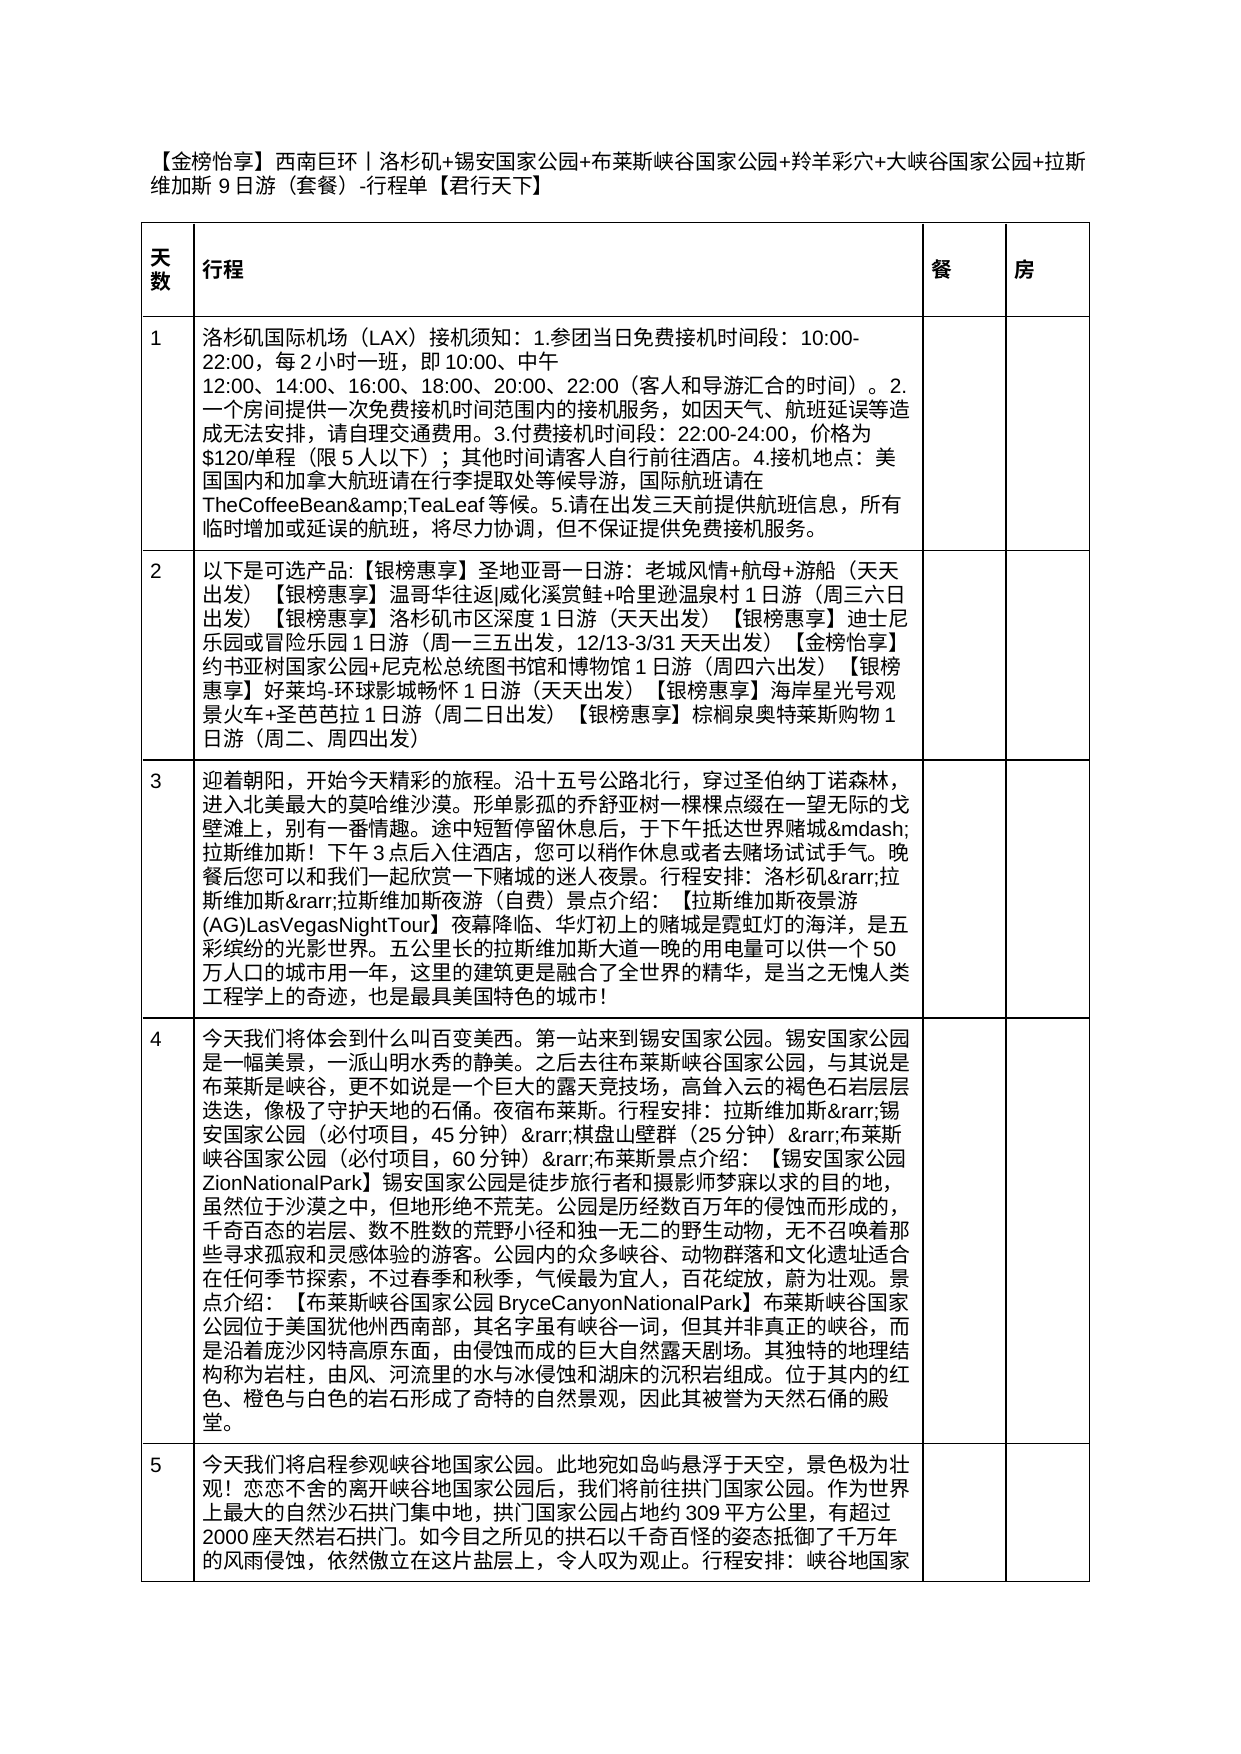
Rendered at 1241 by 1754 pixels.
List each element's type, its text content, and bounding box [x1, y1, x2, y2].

table_cell 洛杉矶国际机场（LAX）接机须知：1.参团当日免费接机时间段：10:00-22:00，每2小时一班，即10:00、中午12:00、14:00、16:00、18:00、20:00、22:00（客人和导游汇合的时间）。2.一个房间提供一次免费接机时间范围内的接机服务，如因天气、航班延误等造成无法安排，请自理交通费用。3.付费接机时间段：22:00-24:00，价格为$120/单程（限5人以下）；其他时间请客人自行前往酒店。4.接机地点：美国国内和加拿大航班请在行李提取处等候导游，国际航班请在TheCoffeeBean&amp;TeaLeaf等候。5.请在出发三天前提供航班信息，所有临时增加或延误的航班，将尽力协调，但不保证提供免费接机服务。 [195, 317, 922, 549]
table_cell 以下是可选产品:【银榜惠享】圣地亚哥一日游：老城风情+航母+游船（天天出发）【银榜惠享】温哥华往返|威化溪赏鲑+哈里逊温泉村1日游（周三六日出发）【银榜惠享】洛杉矶市区深度1日游（天天出发）【银榜惠享】迪士尼乐园或冒险乐园1日游（周一三五出发，12/13-3/31天天出发）【金榜怡享】约书亚树国家公园+尼克松总统图书馆和博物馆1日游（周四六出发）【银榜惠享】好莱坞-环球影城畅怀1日游（天天出发）【银榜惠享】海岸星光号观景火车+圣芭芭拉1日游（周二日出发）【银榜惠享】棕榈泉奥特莱斯购物1日游（周二、周四出发） [195, 551, 922, 759]
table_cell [195, 1444, 922, 1581]
table_cell [1007, 1019, 1089, 1443]
table_cell [924, 1444, 1005, 1581]
table_cell 今天我们将体会到什么叫百变美西。第一站来到锡安国家公园。锡安国家公园是一幅美景，一派山明水秀的静美。之后去往布莱斯峡谷国家公园，与其说是布莱斯是峡谷，更不如说是一个巨大的露天竞技场，高耸入云的褐色石岩层层迭迭，像极了守护天地的石俑。夜宿布莱斯。行程安排：拉斯维加斯&rarr;锡安国家公园（必付项目，45分钟）&rarr;棋盘山壁群（25分钟）&rarr;布莱斯峡谷国家公园（必付项目，60分钟）&rarr;布莱斯景点介绍：【锡安国家公园ZionNationalPark】锡安国家公园是徒步旅行者和摄影师梦寐以求的目的地，虽然位于沙漠之中，但地形绝不荒芜。公园是历经数百万年的侵蚀而形成的，千奇百态的岩层、数不胜数的荒野小径和独一无二的野生动物，无不召唤着那些寻求孤寂和灵感体验的游客。公园内的众多峡谷、动物群落和文化遗址适合在任何季节探索，不过春季和秋季，气候最为宜人，百花绽放，蔚为壮观。景点介绍：【布莱斯峡谷国家公园BryceCanyonNationalPark】布莱斯峡谷国家公园位于美国犹他州西南部，其名字虽有峡谷一词，但其并非真正的峡谷，而是沿着庞沙冈特高原东面，由侵蚀而成的巨大自然露天剧场。其独特的地理结构称为岩柱，由风、河流里的水与冰侵蚀和湖床的沉积岩组成。位于其内的红色、橙色与白色的岩石形成了奇特的自然景观，因此其被誉为天然石俑的殿堂。 [195, 1019, 922, 1443]
table_header 餐 [924, 223, 1006, 316]
table_cell [924, 317, 1005, 549]
table_cell 4 [142, 1018, 193, 1443]
table_header 房 [1007, 223, 1089, 316]
table_cell [924, 551, 1005, 759]
table_cell [1007, 317, 1089, 549]
table_cell [924, 1019, 1005, 1443]
table_cell [1007, 761, 1089, 1017]
table_cell [1007, 551, 1089, 759]
table_cell 2 [142, 551, 193, 759]
table_cell [1007, 1444, 1089, 1581]
table_cell 1 [142, 317, 193, 549]
table_cell [924, 761, 1005, 1017]
text 【金榜怡享】西南巨环丨洛杉矶+锡安国家公园+布莱斯峡谷国家公园+羚羊彩穴+大峡谷国家公园+拉斯维加斯 9日游（套餐）-行程单【君行天下】 [150, 150, 1090, 198]
table_cell 迎着朝阳，开始今天精彩的旅程。沿十五号公路北行，穿过圣伯纳丁诺森林，进入北美最大的莫哈维沙漠。形单影孤的乔舒亚树一棵棵点缀在一望无际的戈壁滩上，别有一番情趣。途中短暂停留休息后，于下午抵达世界赌城&mdash;拉斯维加斯！下午3点后入住酒店，您可以稍作休息或者去赌场试试手气。晚餐后您可以和我们一起欣赏一下赌城的迷人夜景。行程安排：洛杉矶&rarr;拉斯维加斯&rarr;拉斯维加斯夜游（自费）景点介绍：【拉斯维加斯夜景游(AG)LasVegasNightTour】夜幕降临、华灯初上的赌城是霓虹灯的海洋，是五彩缤纷的光影世界。五公里长的拉斯维加斯大道一晚的用电量可以供一个50万人口的城市用一年，这里的建筑更是融合了全世界的精华，是当之无愧人类工程学上的奇迹，也是最具美国特色的城市！ [195, 761, 922, 1017]
table_header 行程 [195, 223, 923, 316]
table_header 天数 [142, 223, 194, 316]
table_cell 5 [142, 1444, 193, 1581]
table_cell 3 [142, 760, 193, 1017]
